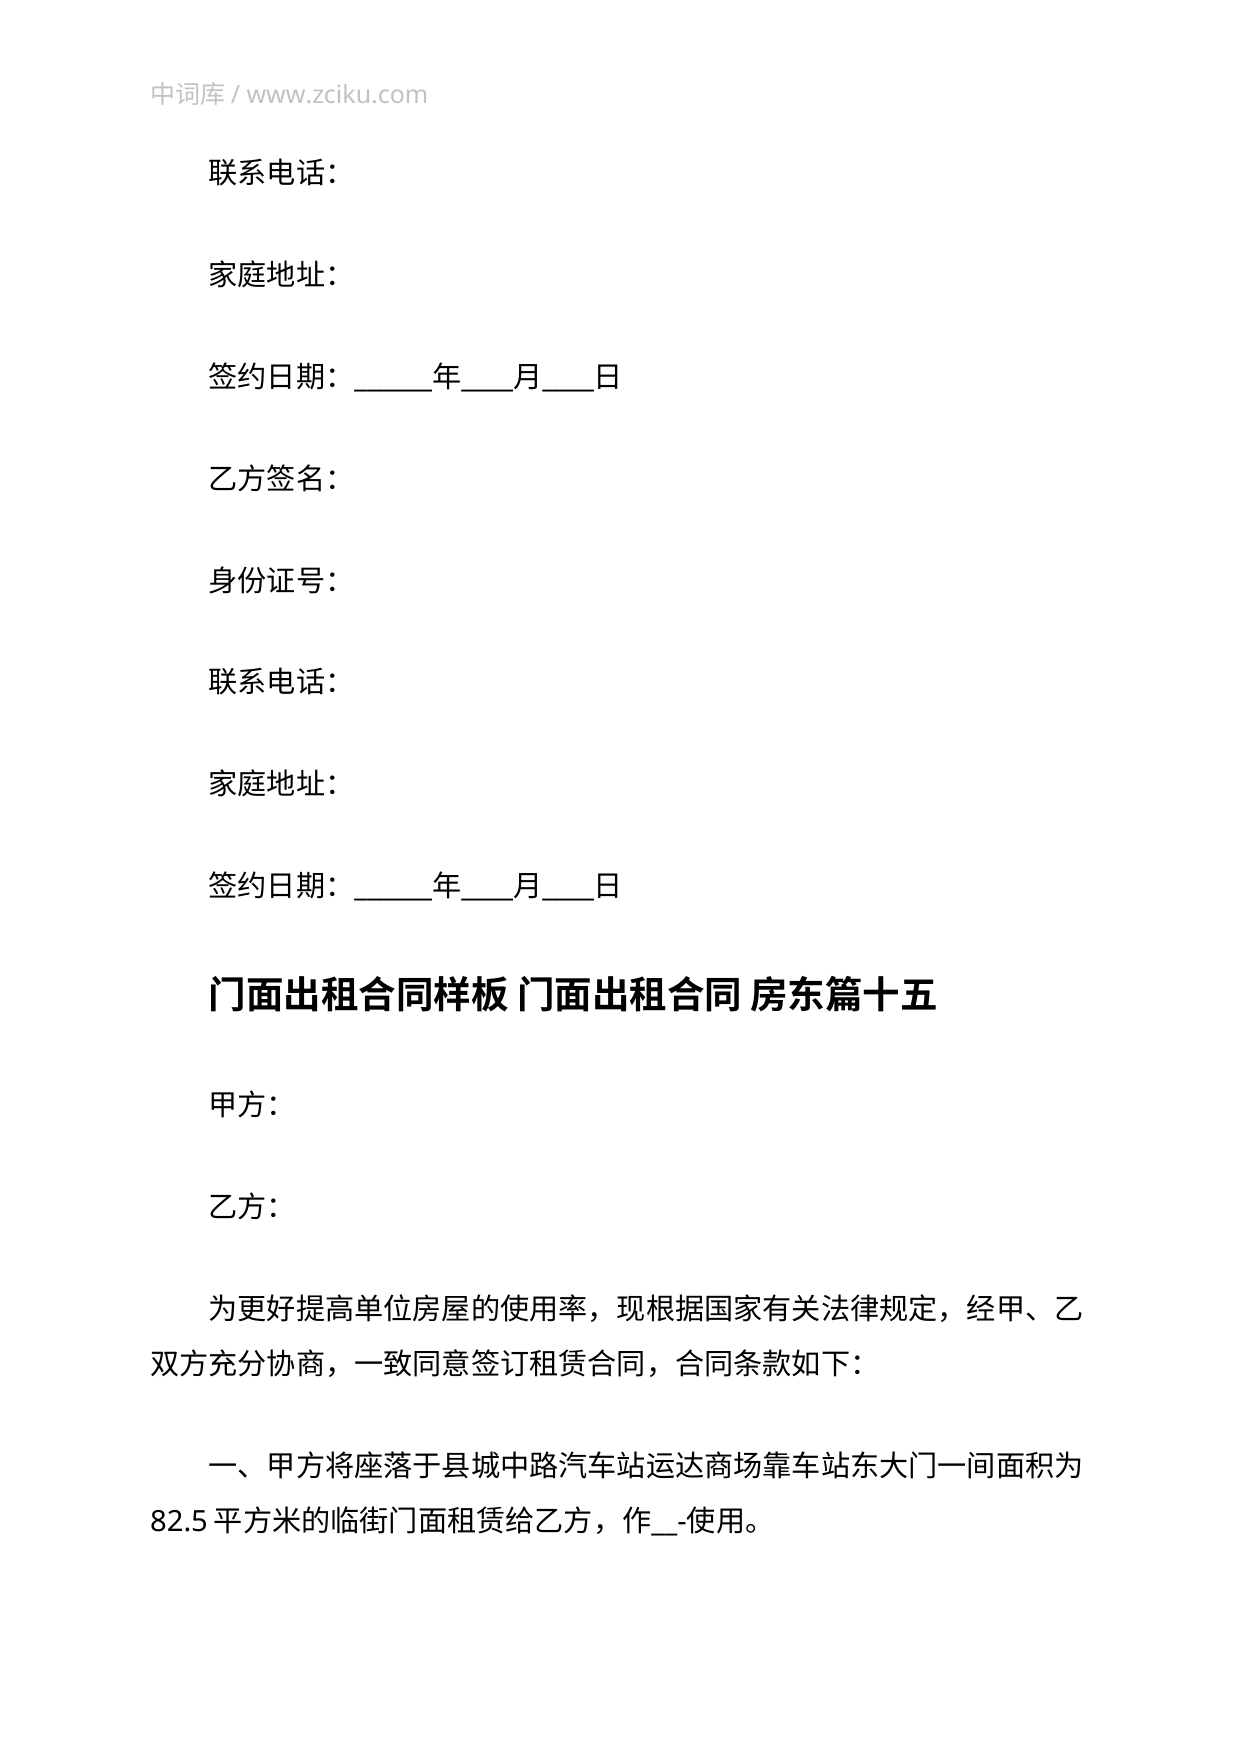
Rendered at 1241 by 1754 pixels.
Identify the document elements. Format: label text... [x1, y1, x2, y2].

text 签约日期：______年____月____日 [150, 353, 1090, 396]
text 联系电话： [150, 150, 1090, 192]
text 为更好提高单位房屋的使用率，现根据国家有关法律规定，经甲、乙双方充分协商，一致同意签订租赁合同，合同条款如下： [150, 1286, 1090, 1383]
text 门面出租合同样板 门面出租合同 房东篇十五 [150, 964, 1090, 1019]
text 身份证号： [150, 557, 1090, 599]
text 联系电话： [150, 659, 1090, 701]
text 乙方： [150, 1184, 1090, 1226]
text 一、甲方将座落于县城中路汽车站运达商场靠车站东大门一间面积为82.5平方米的临街门面租赁给乙方，作__-使用。 [150, 1442, 1090, 1539]
text 乙方签名： [150, 456, 1090, 498]
text 家庭地址： [150, 252, 1090, 294]
text 签约日期：______年____月____日 [150, 863, 1090, 905]
text 甲方： [150, 1082, 1090, 1124]
text 家庭地址： [150, 761, 1090, 803]
